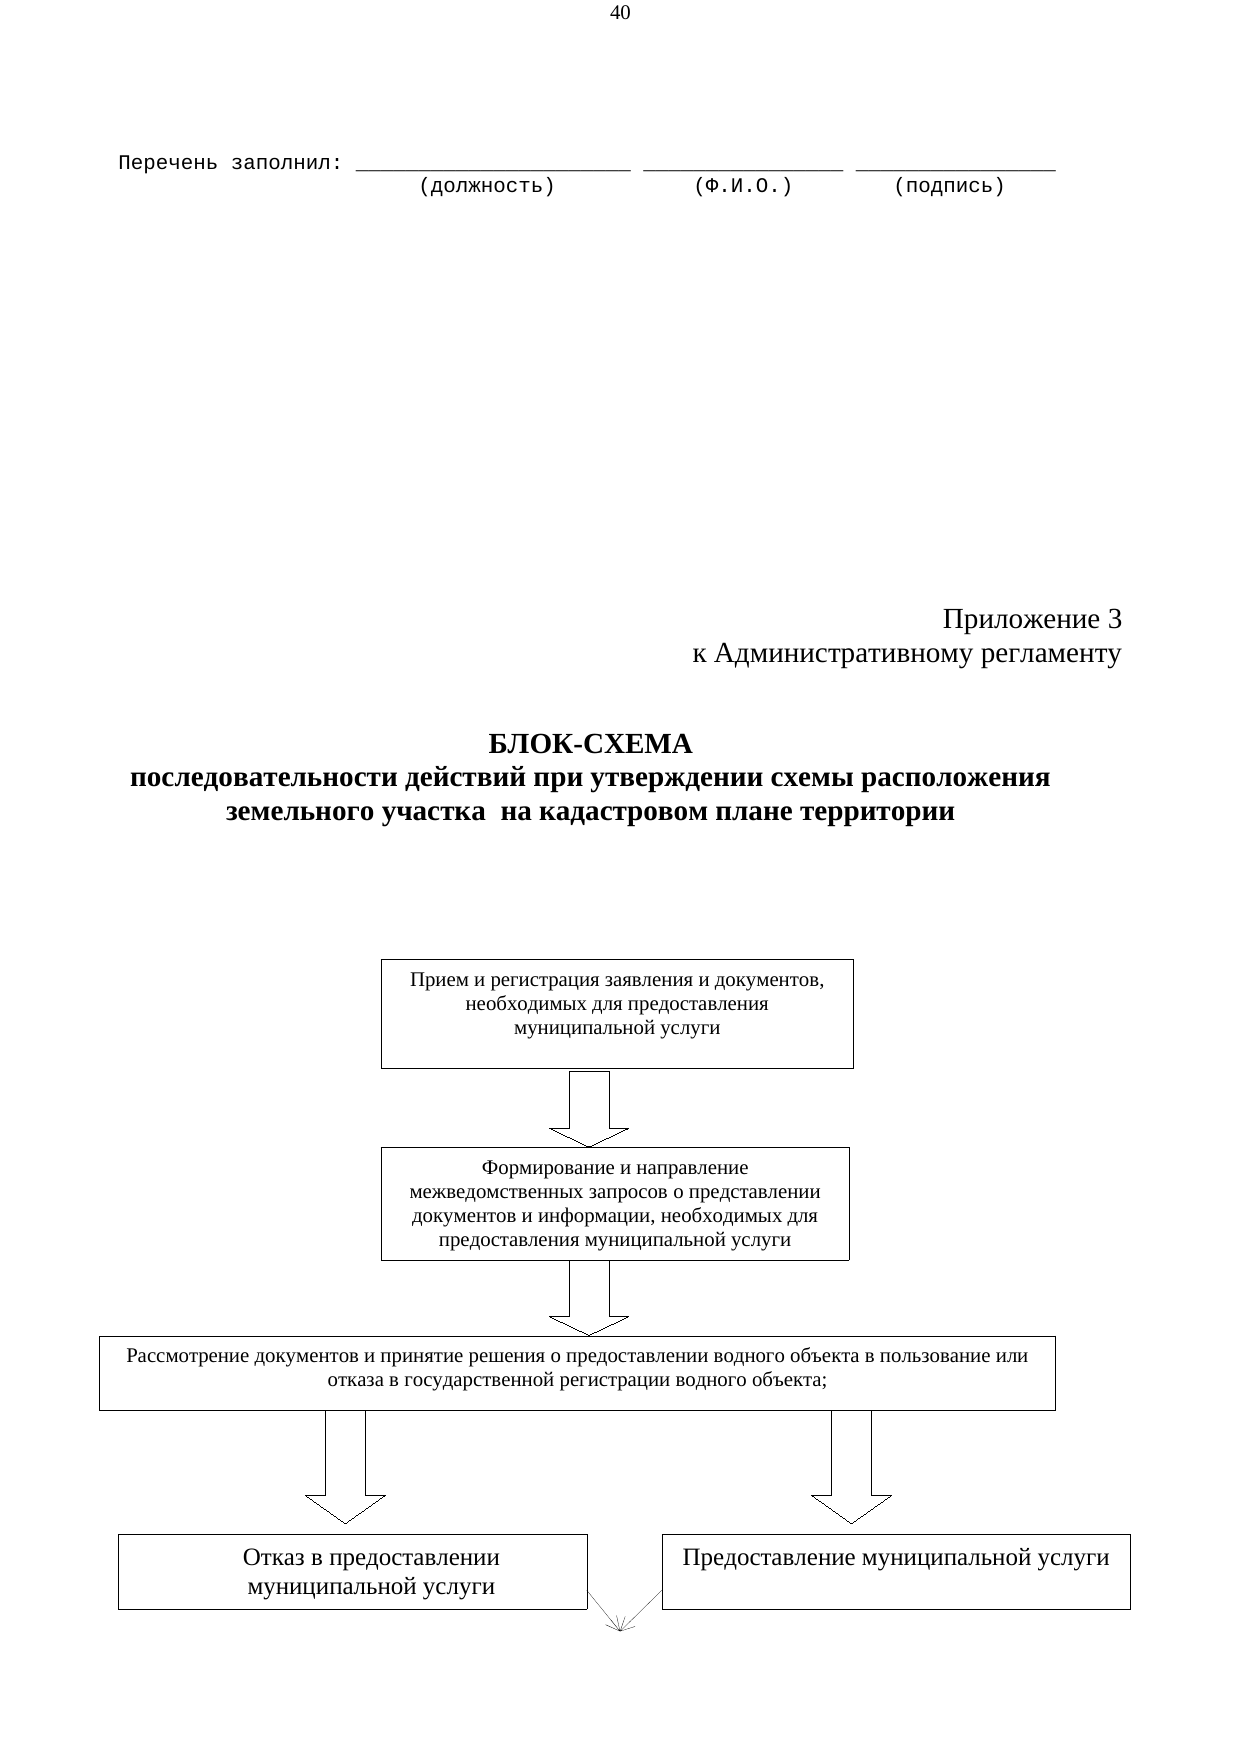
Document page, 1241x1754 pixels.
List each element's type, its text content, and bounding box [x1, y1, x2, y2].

text последовательности действий при утверждении схемы расположения [59, 759, 1122, 793]
text (должность) (Ф.И.О.) (подпись) [118, 175, 1122, 199]
text Перечень заполнил: ______________________ ________________ ________________ [118, 152, 1122, 175]
text Приложение 3 [118, 601, 1122, 635]
text БЛОК-СХЕМА [59, 726, 1122, 759]
text земельного участка на кадастровом плане территории [59, 793, 1122, 826]
text к Административному регламенту [118, 635, 1122, 668]
